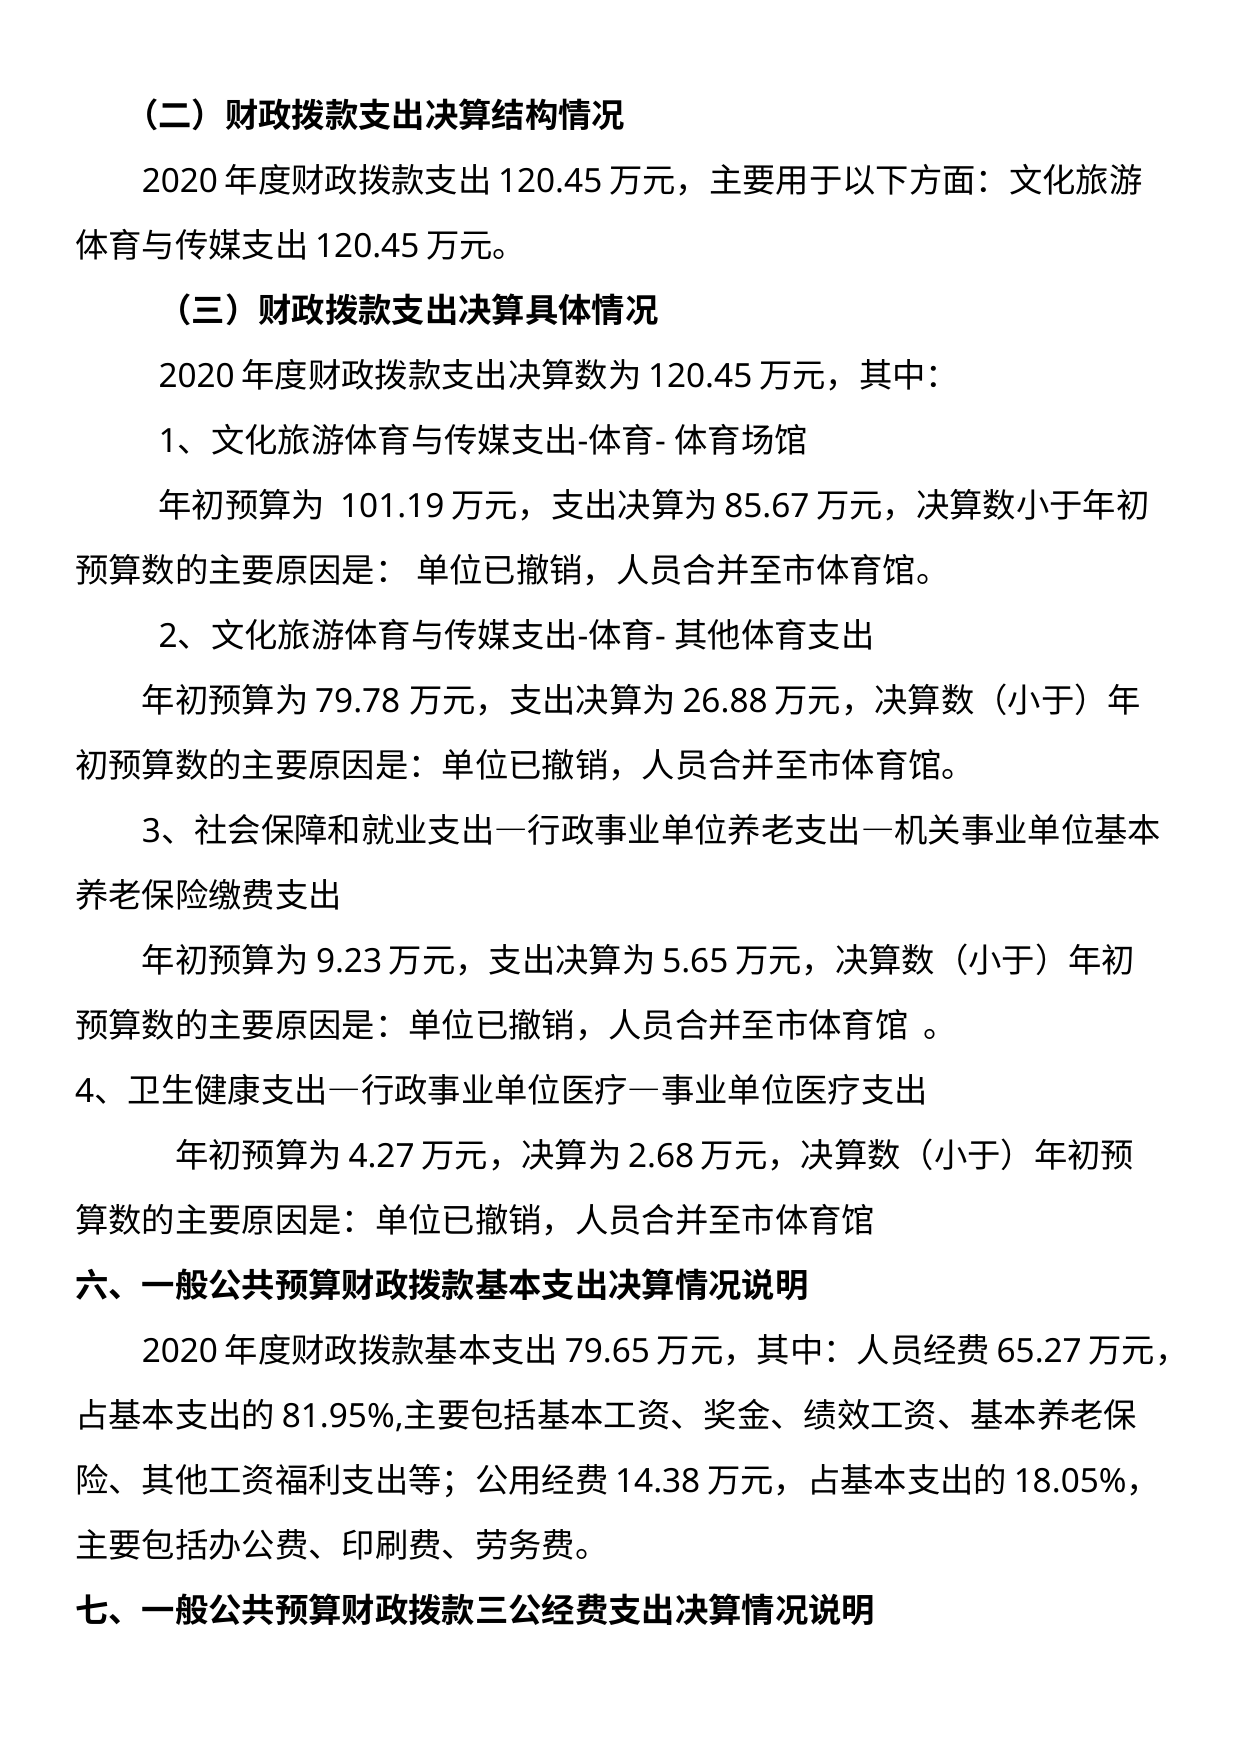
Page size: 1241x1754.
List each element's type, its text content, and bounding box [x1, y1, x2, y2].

text 六、一般公共预算财政拨款基本支出决算情况说明 [75, 1251, 1165, 1316]
list 文化旅游体育与传媒支出-体育- 其他体育支出 [75, 601, 1165, 666]
list 年初预算为 9.23万元，支出决算为5.65万元，决算数（小于）年初预算数的主要原因是：单位已撤销，人员合并至市体育馆 。 [75, 926, 1165, 1056]
list 年初预算为4.27万元，决算为2.68万元，决算数（小于）年初预算数的主要原因是：单位已撤销，人员合并至市体育馆 [75, 1121, 1165, 1251]
text 1、文化旅游体育与传媒支出-体育- 体育场馆 [75, 406, 1165, 471]
text 2020年度财政拨款支出决算数为120.45万元，其中： [75, 341, 1165, 406]
text （三）财政拨款支出决算具体情况 [75, 276, 1165, 341]
list 年初预算为79.78 万元，支出决算为26.88万元，决算数（小于）年初预算数的主要原因是：单位已撤销，人员合并至市体育馆。 [75, 666, 1165, 796]
text （二）财政拨款支出决算结构情况 [75, 81, 1165, 146]
text 七、一般公共预算财政拨款三公经费支出决算情况说明 [75, 1576, 1165, 1641]
list 3、社会保障和就业支出—行政事业单位养老支出—机关事业单位基本养老保险缴费支出 [75, 796, 1165, 926]
text 2020年度财政拨款支出120.45万元，主要用于以下方面：文化旅游体育与传媒支出120.45万元。 [75, 146, 1165, 276]
text 2020年度财政拨款基本支出79.65万元，其中：人员经费65.27万元，占基本支出的81.95%,主要包括基本工资、奖金、绩效工资、基本养老保险、其他工资福利支出等；公用经费14.38万元，占基本支出的18.05%，主要包括办公费、印刷费、劳务费。 [75, 1316, 1165, 1576]
text 年初预算为 101.19万元，支出决算为85.67万元，决算数小于年初预算数的主要原因是： 单位已撤销，人员合并至市体育馆。 [75, 471, 1165, 601]
list 4、卫生健康支出—行政事业单位医疗—事业单位医疗支出 [75, 1056, 1165, 1121]
